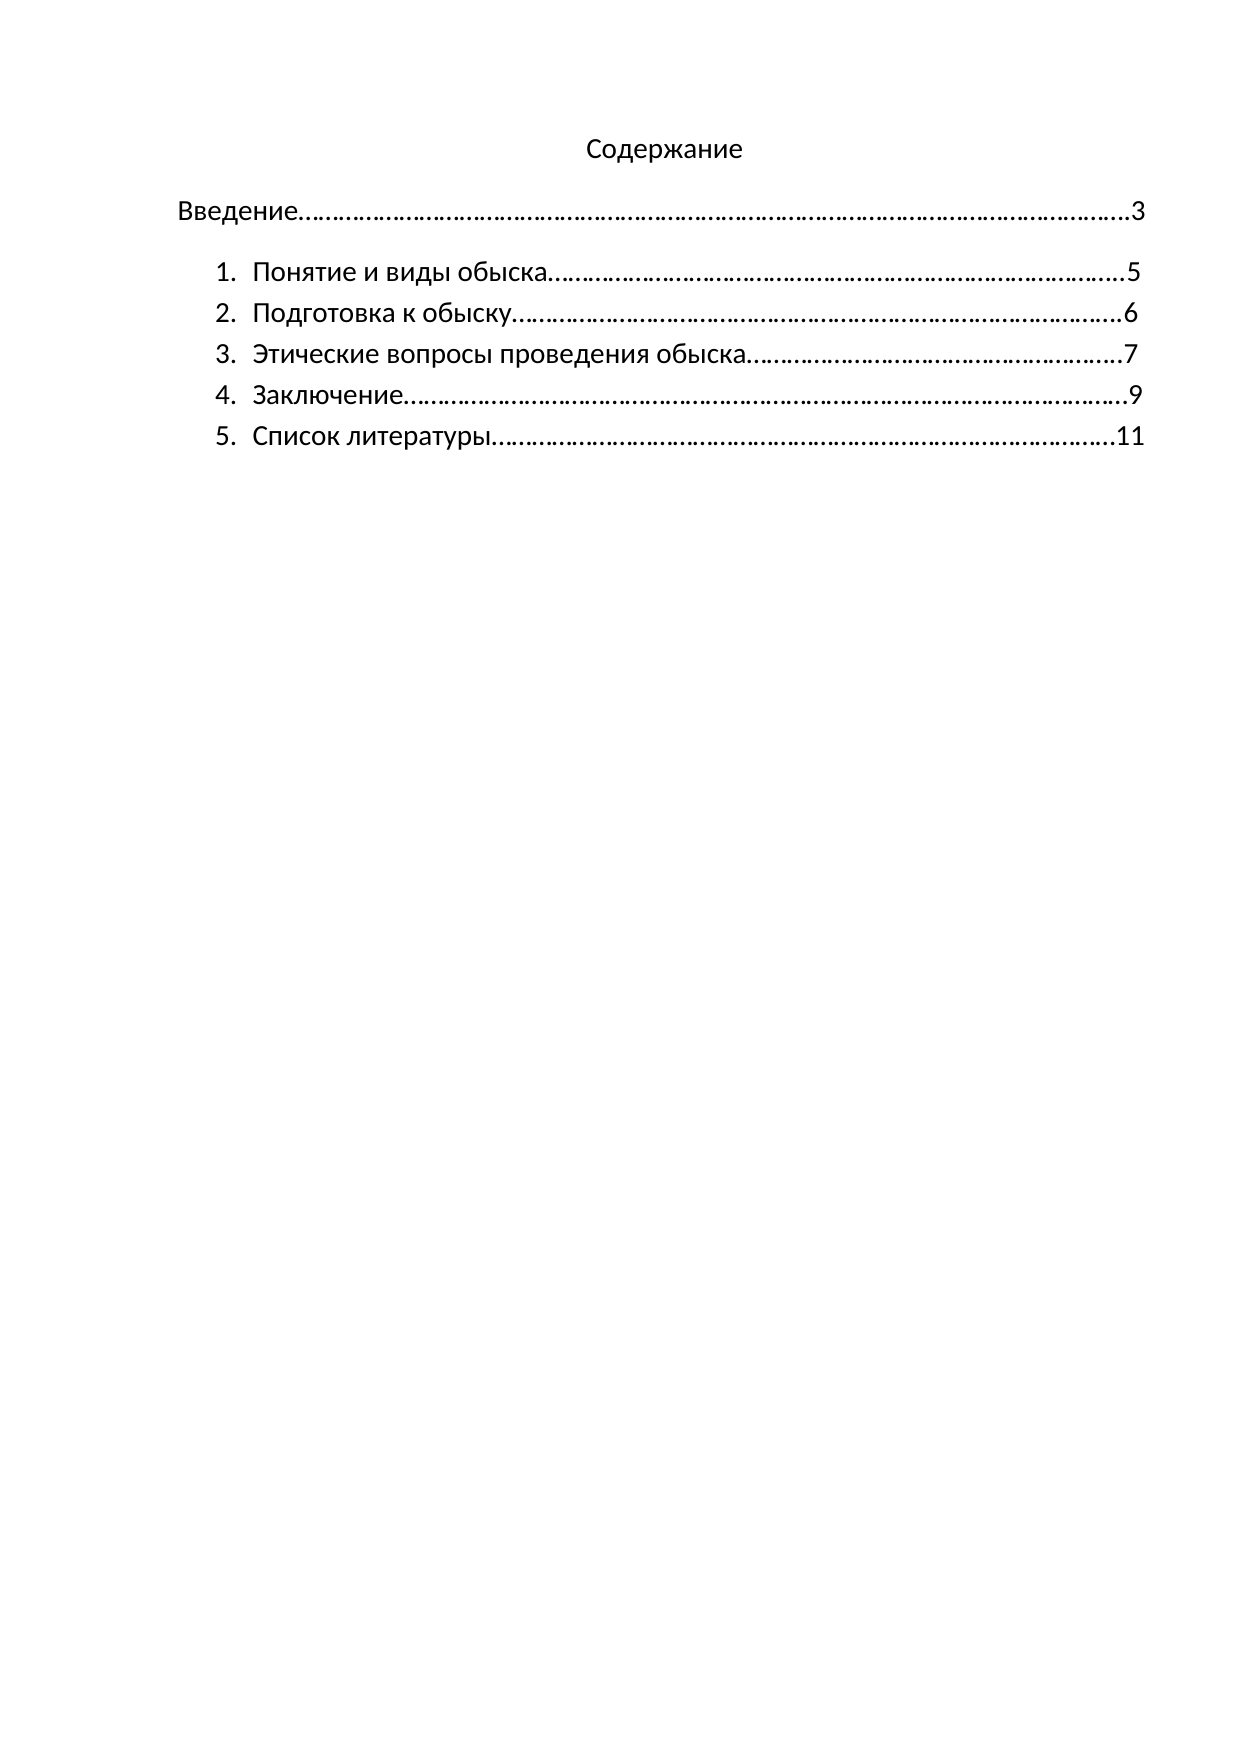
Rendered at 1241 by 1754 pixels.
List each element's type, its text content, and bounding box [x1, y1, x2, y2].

list Подготовка к обыску……………………………………………………………………………….6 [215, 294, 1152, 330]
list Этические вопросы проведения обыска………………………………………………..7 [215, 335, 1152, 371]
list Список литературы…………………………………………………………………………………11 [215, 417, 1152, 453]
list Понятие и виды обыска…………………………………………………………………………..5 [215, 253, 1152, 289]
text Введение…………………………………………………………………………………………………………….3 [177, 192, 1152, 227]
list Заключение………………………………………………………………………………………………9 [215, 376, 1152, 412]
text Содержание [177, 130, 1152, 165]
